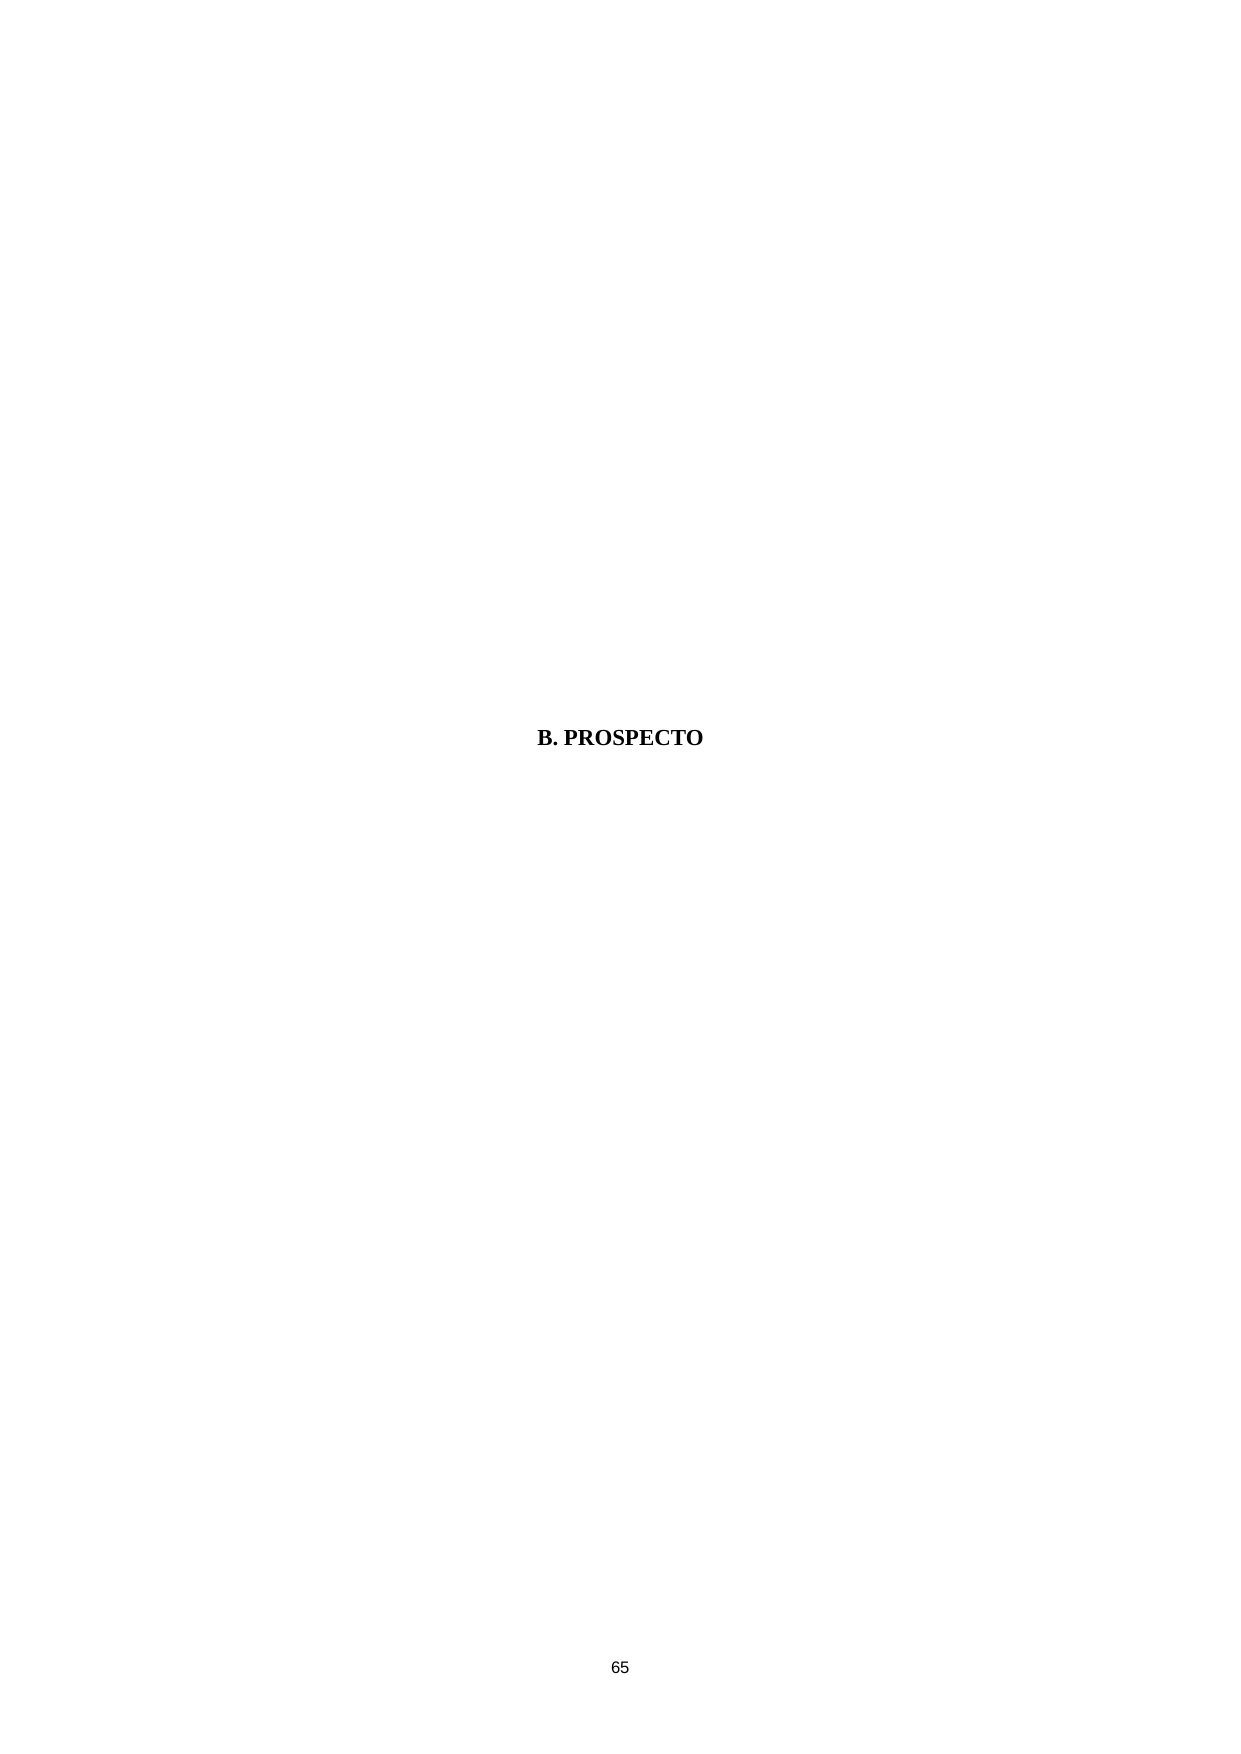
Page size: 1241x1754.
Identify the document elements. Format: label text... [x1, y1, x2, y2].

subtitle B. PROSPECTO [148, 724, 1092, 751]
